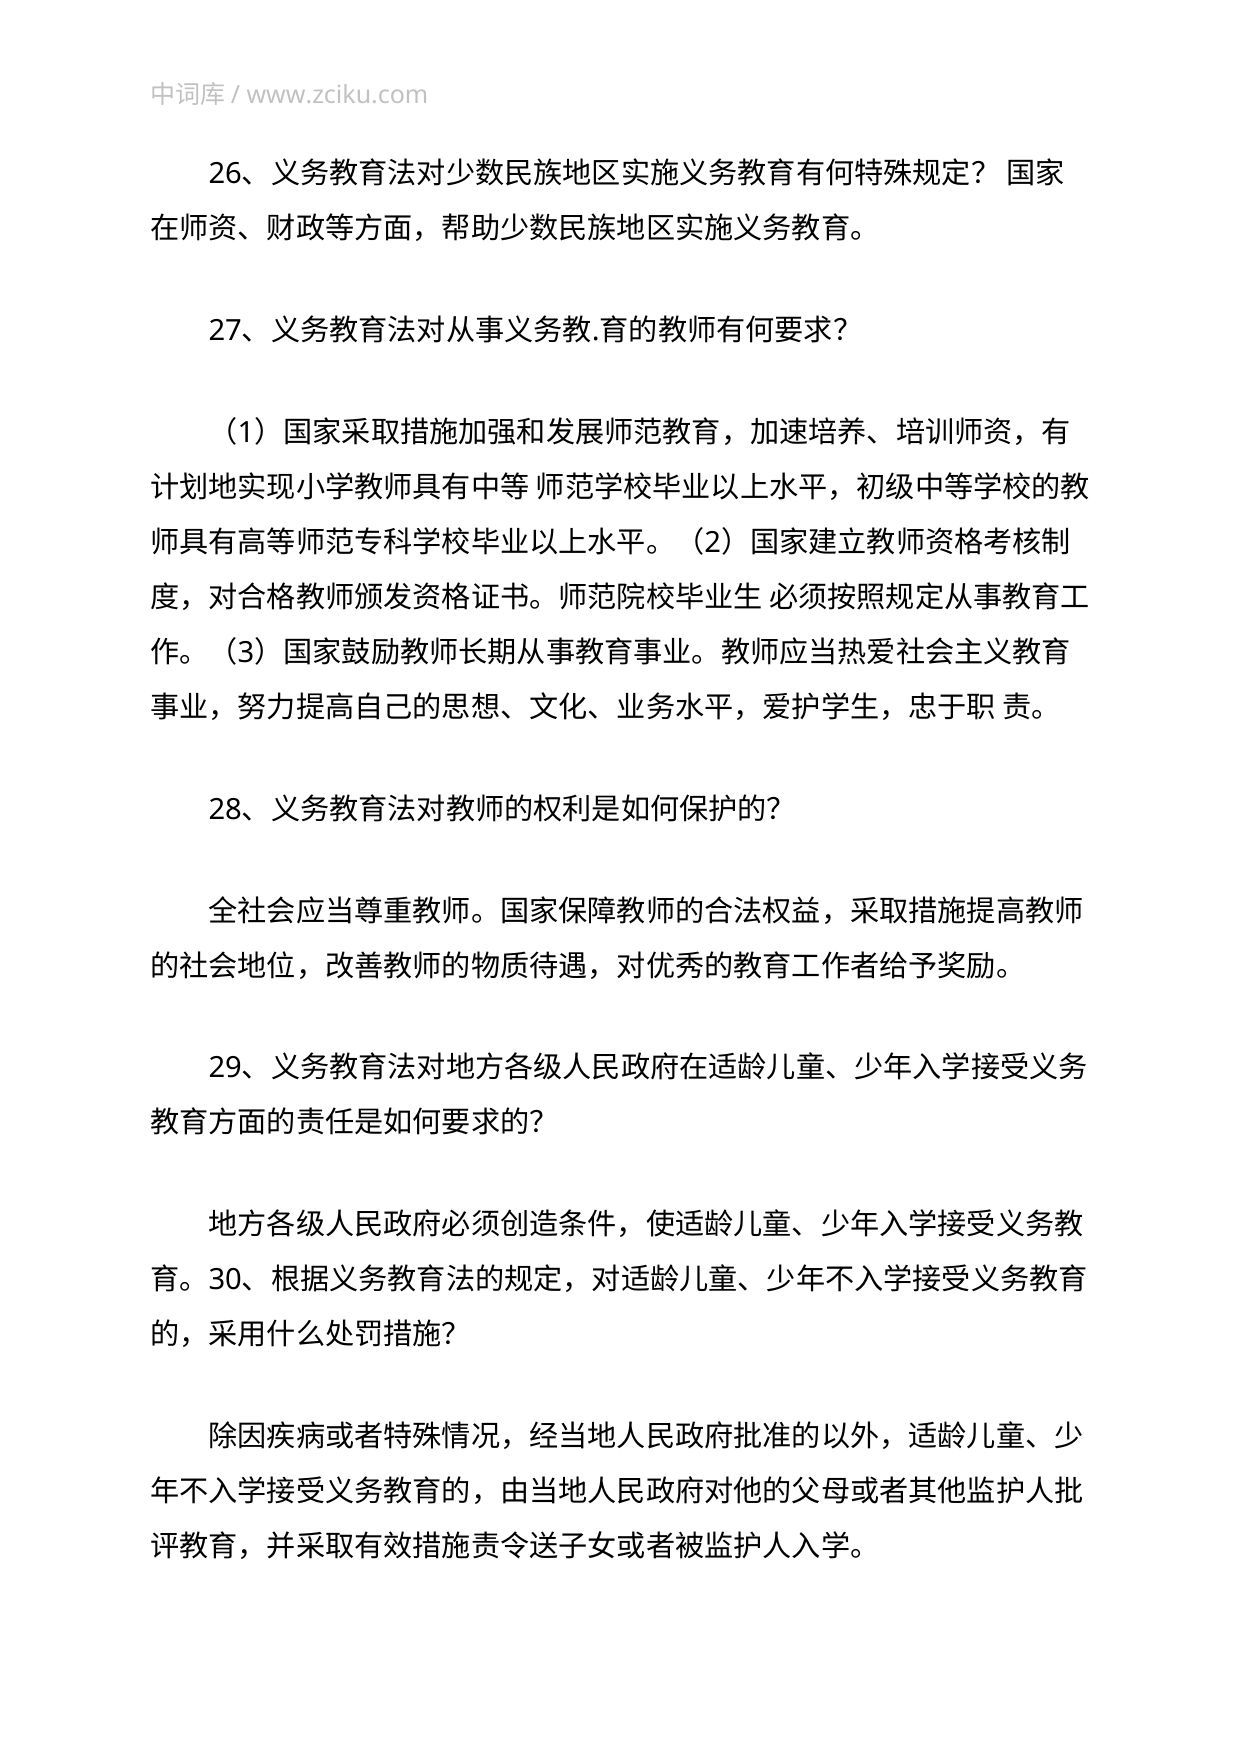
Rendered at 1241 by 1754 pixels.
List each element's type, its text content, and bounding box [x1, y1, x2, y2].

text 除因疾病或者特殊情况，经当地人民政府批准的以外，适龄儿童、少年不入学接受义务教育的，由当地人民政府对他的父母或者其他监护人批评教育，并采取有效措施责令送子女或者被监护人入学。 [150, 1412, 1090, 1564]
text 27、义务教育法对从事义务教.育的教师有何要求？ [150, 307, 1090, 349]
text 26、义务教育法对少数民族地区实施义务教育有何特殊规定？ 国家在师资、财政等方面，帮助少数民族地区实施义务教育。 [150, 150, 1090, 247]
text （1）国家采取措施加强和发展师范教育，加速培养、培训师资，有计划地实现小学教师具有中等 师范学校毕业以上水平，初级中等学校的教师具有高等师范专科学校毕业以上水平。（2）国家建立教师资格考核制度，对合格教师颁发资格证书。师范院校毕业生 必须按照规定从事教育工作。（3）国家鼓励教师长期从事教育事业。教师应当热爱社会主义教育事业，努力提高自己的思想、文化、业务水平，爱护学生，忠于职 责。 [150, 409, 1090, 726]
text 地方各级人民政府必须创造条件，使适龄儿童、少年入学接受义务教育。30、根据义务教育法的规定，对适龄儿童、少年不入学接受义务教育的，采用什么处罚措施？ [150, 1201, 1090, 1353]
text 全社会应当尊重教师。国家保障教师的合法权益，采取措施提高教师的社会地位，改善教师的物质待遇，对优秀的教育工作者给予奖励。 [150, 887, 1090, 984]
text 28、义务教育法对教师的权利是如何保护的？ [150, 785, 1090, 828]
text 29、义务教育法对地方各级人民政府在适龄儿童、少年入学接受义务教育方面的责任是如何要求的？ [150, 1044, 1090, 1141]
